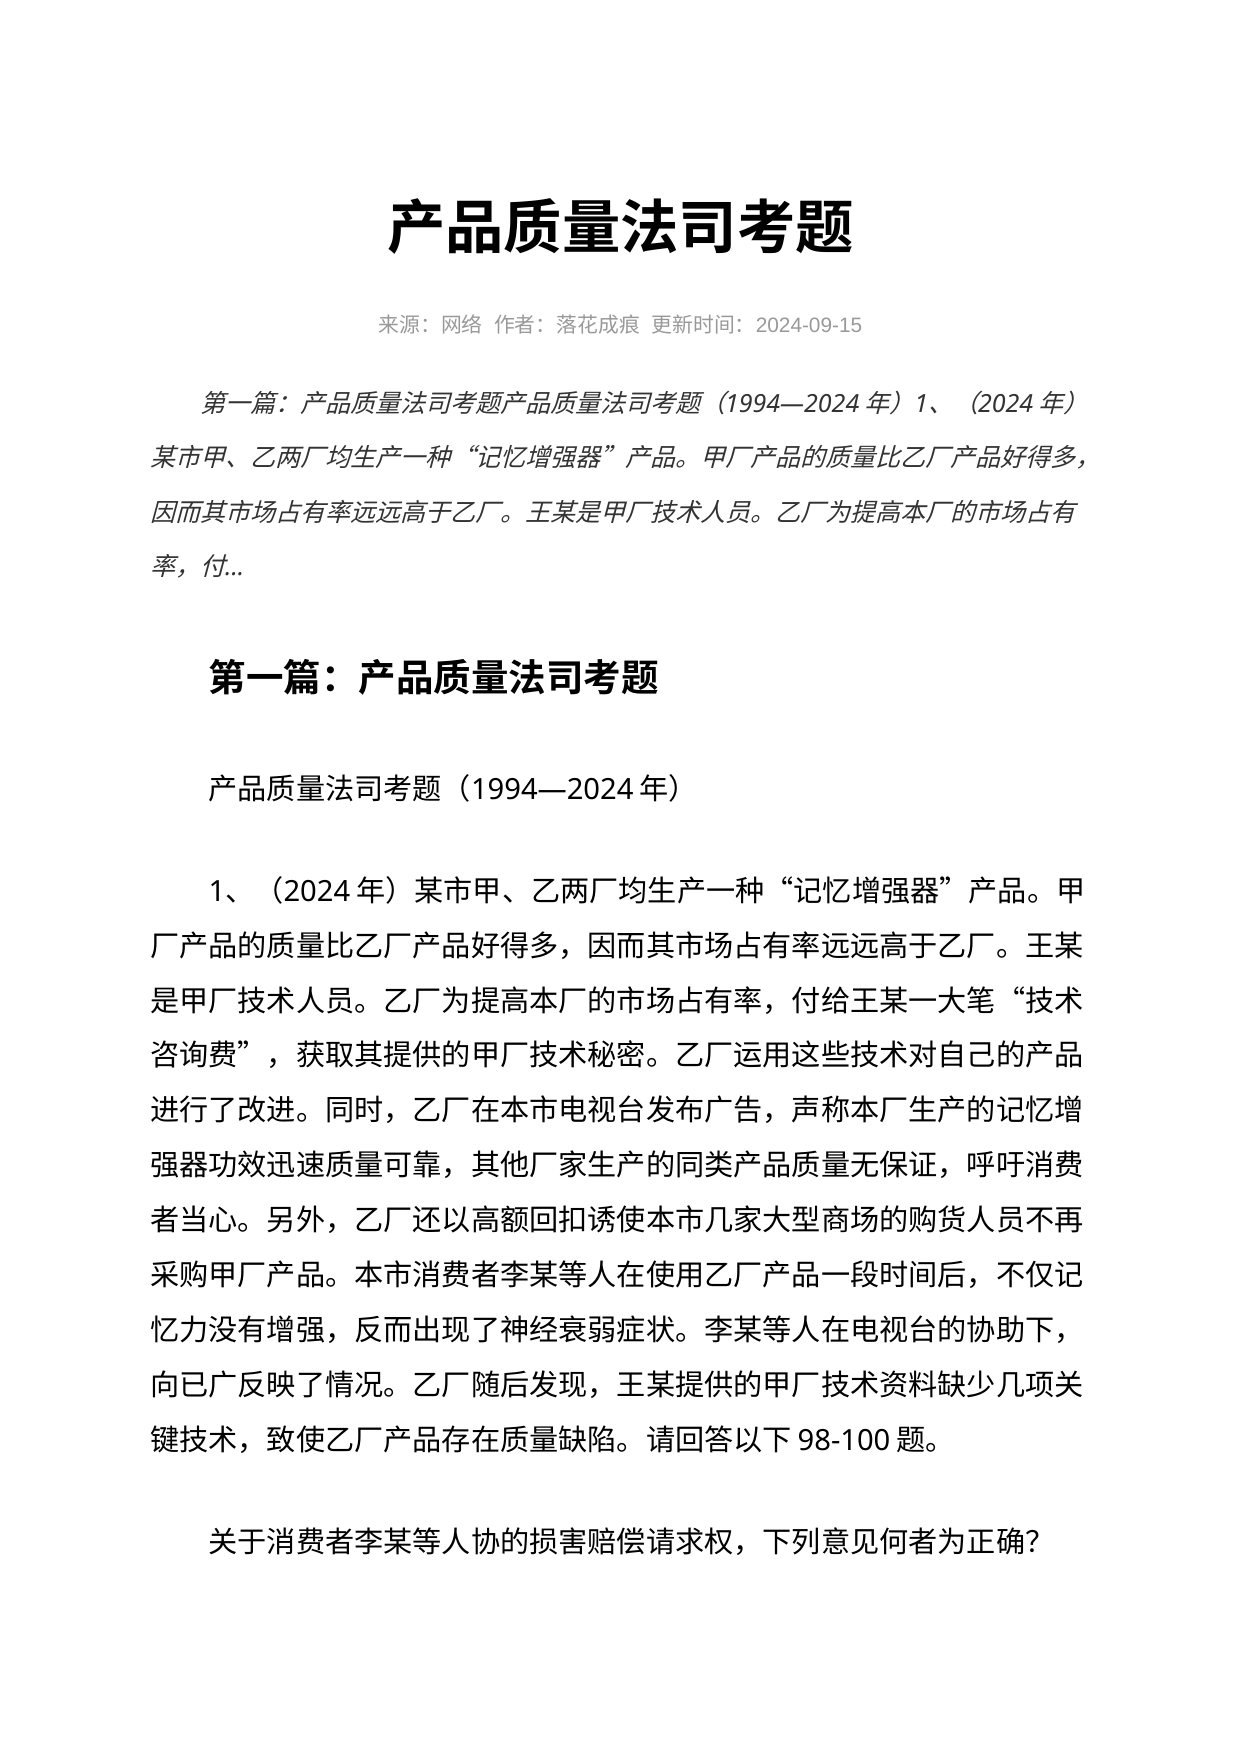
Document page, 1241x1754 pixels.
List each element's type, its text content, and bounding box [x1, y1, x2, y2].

text 第一篇：产品质量法司考题 [150, 648, 1090, 702]
text 来源：网络 作者：落花成痕 更新时间：2024-09-15 [150, 313, 1090, 337]
text 第一篇：产品质量法司考题产品质量法司考题（1994—2024年）1、（2024年）某市甲、乙两厂均生产一种“记忆增强器”产品。甲厂产品的质量比乙厂产品好得多，因而其市场占有率远远高于乙厂。王某是甲厂技术人员。乙厂为提高本厂的市场占有率，付... [150, 383, 1090, 583]
text 关于消费者李某等人协的损害赔偿请求权，下列意见何者为正确？ [150, 1518, 1090, 1561]
text 产品质量法司考题（1994—2024年） [150, 765, 1090, 808]
subtitle 产品质量法司考题 [150, 181, 1090, 266]
text 1、（2024年）某市甲、乙两厂均生产一种“记忆增强器”产品。甲厂产品的质量比乙厂产品好得多，因而其市场占有率远远高于乙厂。王某是甲厂技术人员。乙厂为提高本厂的市场占有率，付给王某一大笔“技术咨询费”，获取其提供的甲厂技术秘密。乙厂运用这些技术对自己的产品进行了改进。同时，乙厂在本市电视台发布广告，声称本厂生产的记忆增强器功效迅速质量可靠，其他厂家生产的同类产品质量无保证，呼吁消费者当心。另外，乙厂还以高额回扣诱使本市几家大型商场的购货人员不再采购甲厂产品。本市消费者李某等人在使用乙厂产品一段时间后，不仅记忆力没有增强，反而出现了神经衰弱症状。李某等人在电视台的协助下，向已广反映了情况。乙厂随后发现，王某提供的甲厂技术资料缺少几项关键技术，致使乙厂产品存在质量缺陷。请回答以下98-100题。 [150, 867, 1090, 1459]
